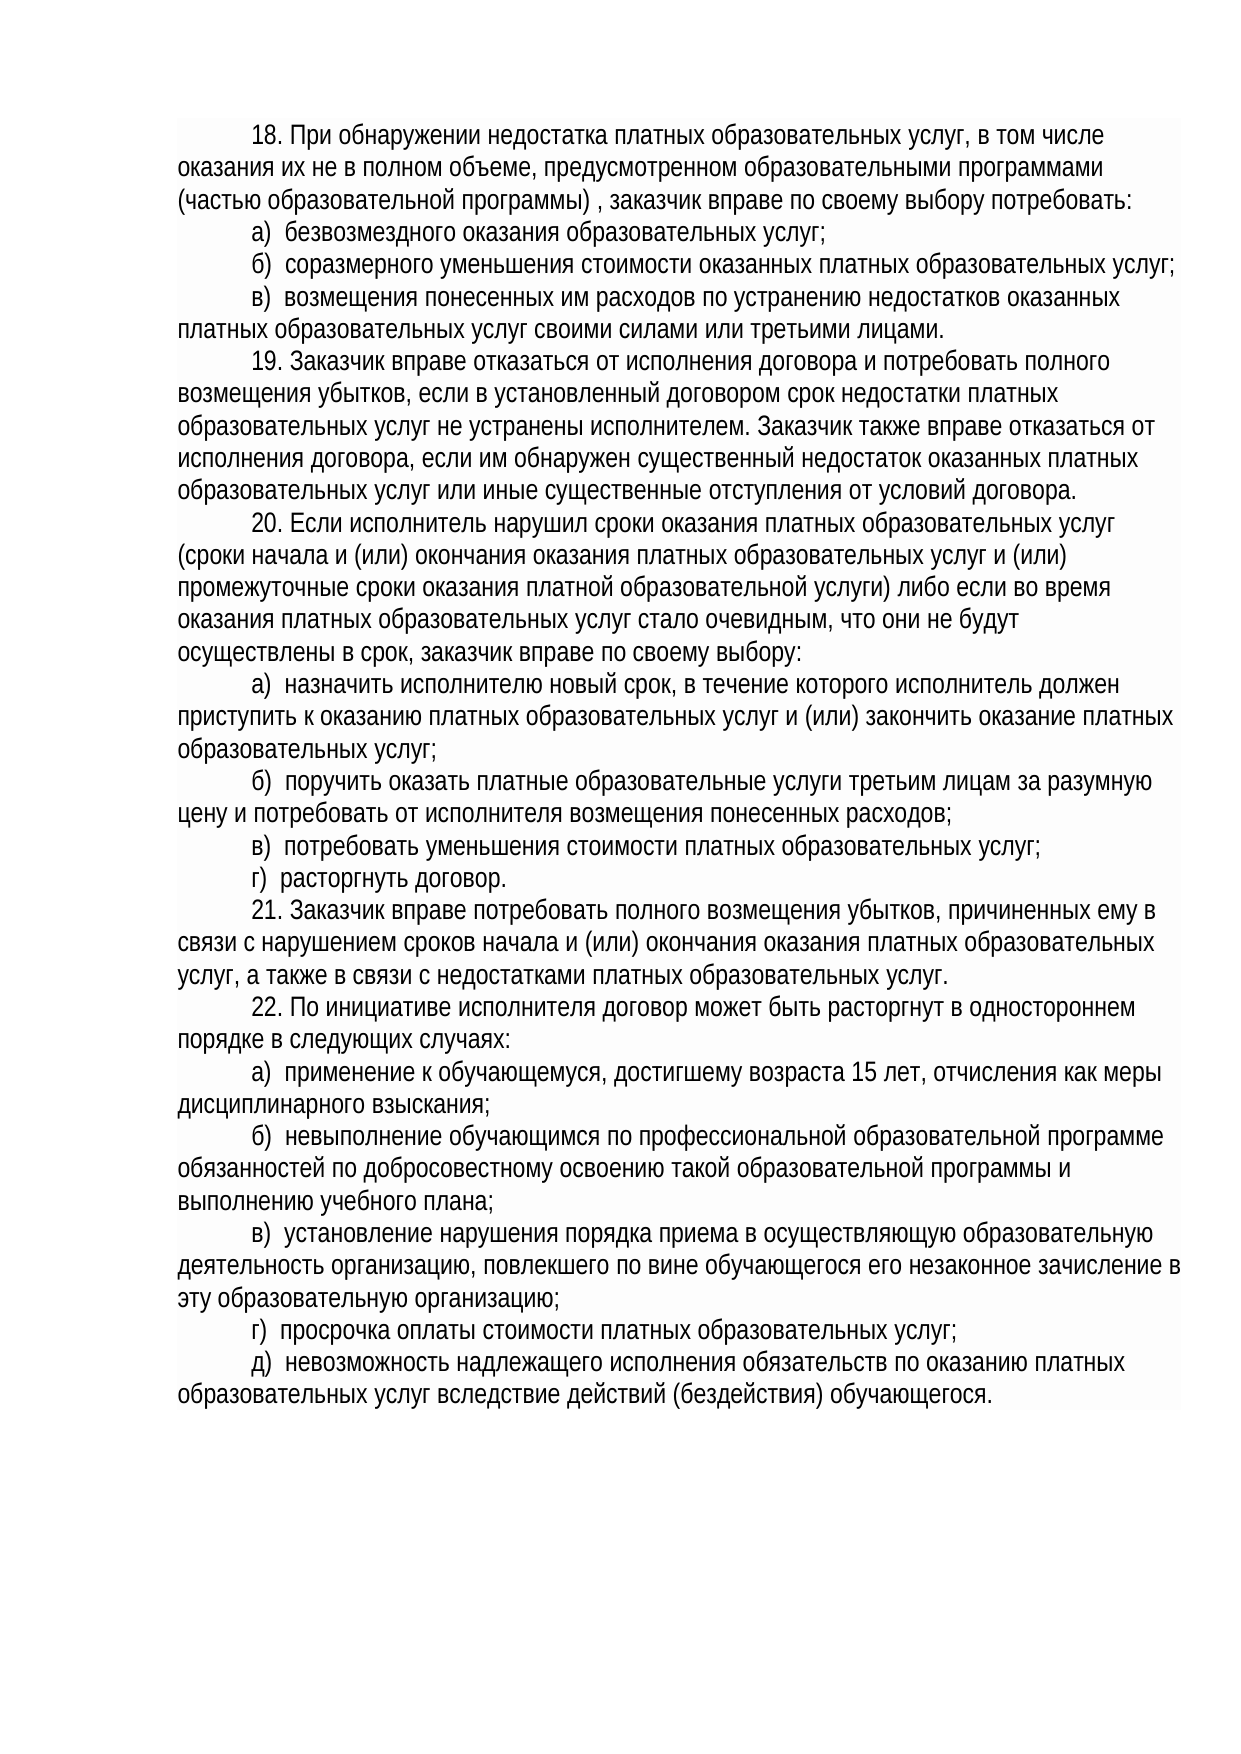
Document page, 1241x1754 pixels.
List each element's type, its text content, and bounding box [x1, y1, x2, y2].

text 19. Заказчик вправе отказаться от исполнения договора и потребовать полного возмещения убытков, если в установленный договором срок недостатки платных образовательных услуг не устранены исполнителем. Заказчик также вправе отказаться от исполнения договора, если им обнаружен существенный недостаток оказанных платных образовательных услуг или иные существенные отступления от условий договора. [177, 344, 1181, 506]
text а) назначить исполнителю новый срок, в течение которого исполнитель должен приступить к оказанию платных образовательных услуг и (или) закончить оказание платных образовательных услуг; [177, 667, 1181, 764]
text в) установление нарушения порядка приема в осуществляющую образовательную деятельность организацию, повлекшего по вине обучающегося его незаконное зачисление в эту образовательную организацию; [177, 1216, 1181, 1313]
text 21. Заказчик вправе потребовать полного возмещения убытков, причиненных ему в связи с нарушением сроков начала и (или) окончания оказания платных образовательных услуг, а также в связи с недостатками платных образовательных услуг. [177, 893, 1181, 990]
text 22. По инициативе исполнителя договор может быть расторгнут в одностороннем порядке в следующих случаях: [177, 990, 1181, 1054]
text в) возмещения понесенных им расходов по устранению недостатков оказанных платных образовательных услуг своими силами или третьими лицами. [177, 279, 1181, 344]
text б) поручить оказать платные образовательные услуги третьим лицам за разумную цену и потребовать от исполнителя возмещения понесенных расходов; [177, 764, 1181, 828]
text г) просрочка оплаты стоимости платных образовательных услуг; [177, 1313, 1181, 1345]
text б) невыполнение обучающимся по профессиональной образовательной программе обязанностей по добросовестному освоению такой образовательной программы и выполнению учебного плана; [177, 1119, 1181, 1216]
text д) невозможность надлежащего исполнения обязательств по оказанию платных образовательных услуг вследствие действий (бездействия) обучающегося. [177, 1345, 1181, 1410]
text 20. Если исполнитель нарушил сроки оказания платных образовательных услуг (сроки начала и (или) окончания оказания платных образовательных услуг и (или) промежуточные сроки оказания платной образовательной услуги) либо если во время оказания платных образовательных услуг стало очевидным, что они не будут осуществлены в срок, заказчик вправе по своему выбору: [177, 506, 1181, 667]
text в) потребовать уменьшения стоимости платных образовательных услуг; [177, 828, 1181, 861]
text а) безвозмездного оказания образовательных услуг; [177, 215, 1181, 247]
text 18. При обнаружении недостатка платных образовательных услуг, в том числе оказания их не в полном объеме, предусмотренном образовательными программами (частью образовательной программы) , заказчик вправе по своему выбору потребовать: [177, 118, 1181, 215]
text г) расторгнуть договор. [177, 861, 1181, 893]
text а) применение к обучающемуся, достигшему возраста 15 лет, отчисления как меры дисциплинарного взыскания; [177, 1054, 1181, 1119]
text б) соразмерного уменьшения стоимости оказанных платных образовательных услуг; [177, 247, 1181, 279]
